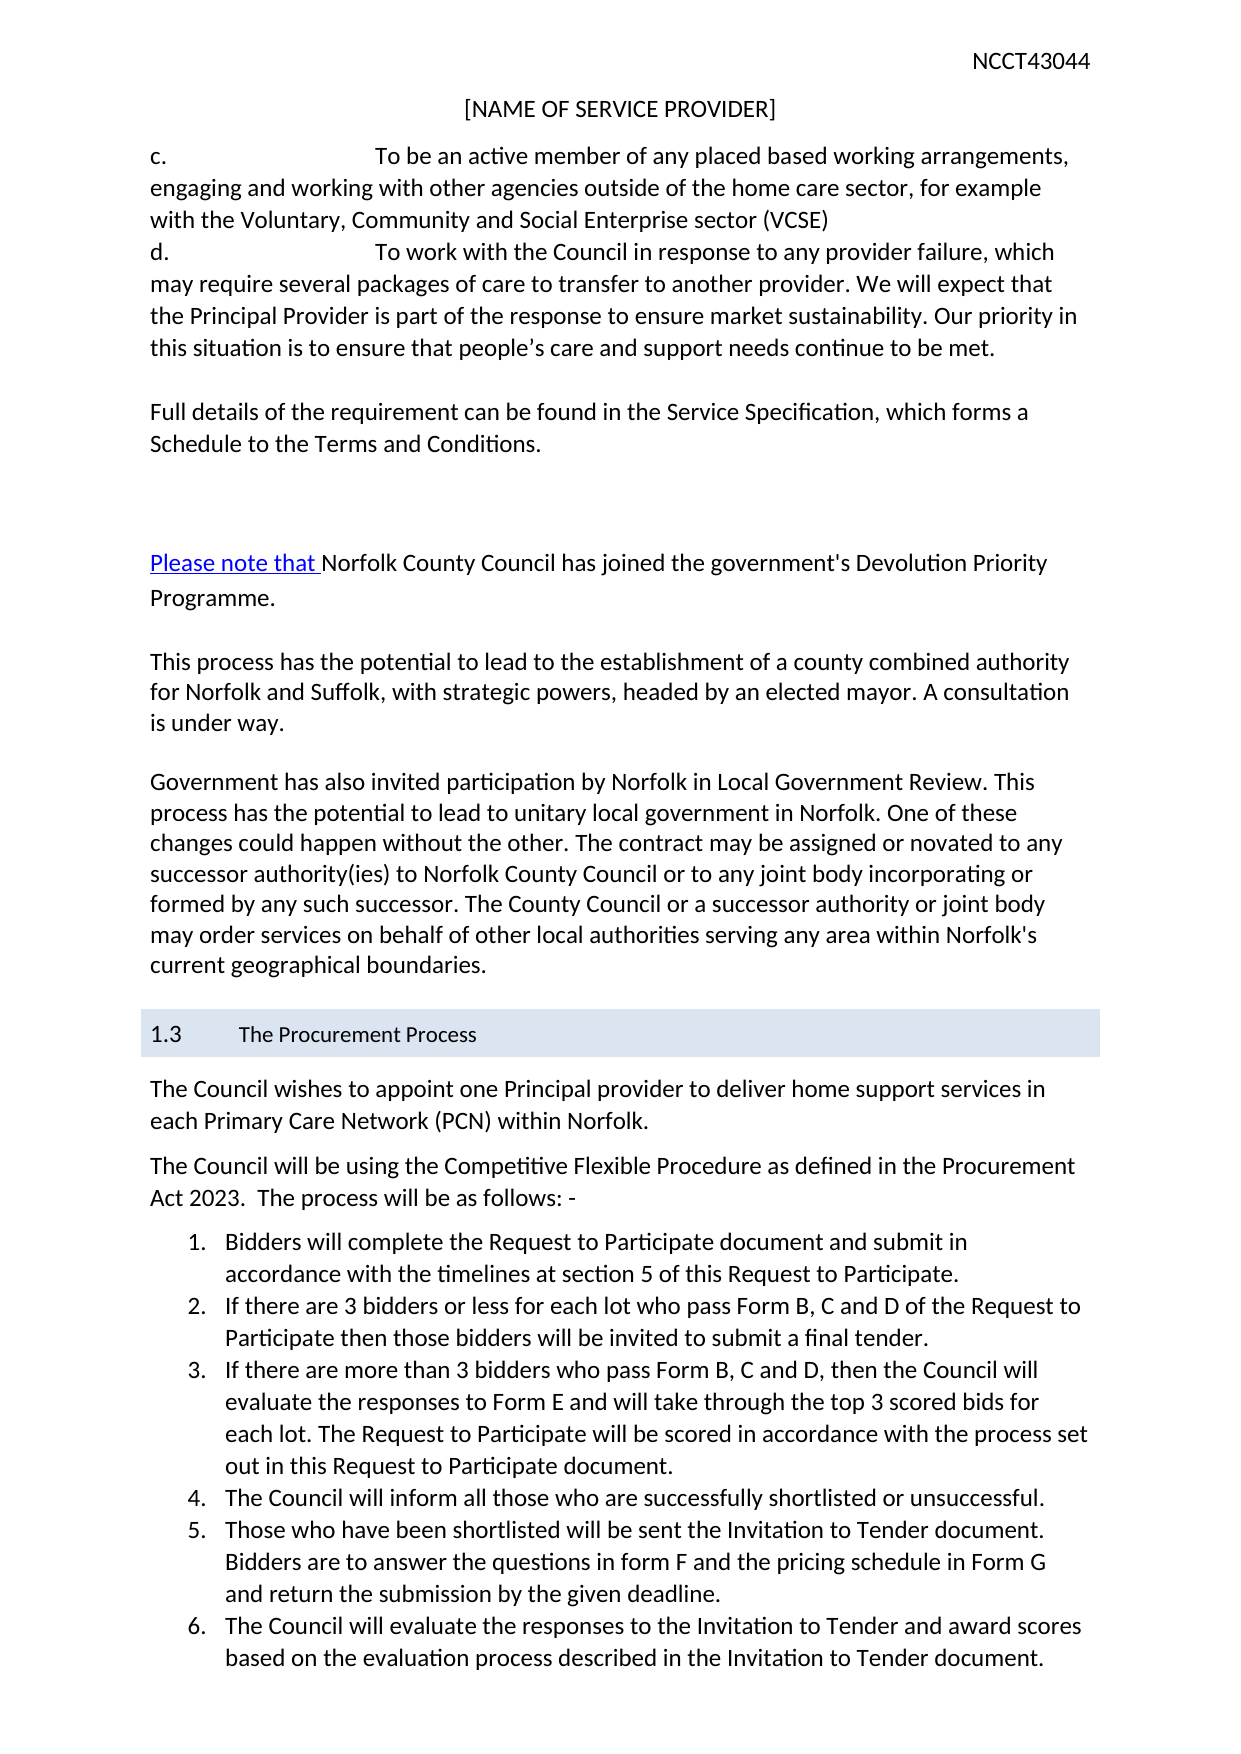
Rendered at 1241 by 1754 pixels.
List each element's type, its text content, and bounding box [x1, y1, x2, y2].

list If there are 3 bidders or less for each lot who pass Form B, C and D of the Request to Participate then those bidders will be invited to submit a final tender. [187, 1290, 1090, 1353]
list Bidders will complete the Request to Participate document and submit in accordance with the timelines at section 5 of this Request to Participate. [187, 1226, 1090, 1289]
list The Council wishes to appoint one Principal provider to deliver home support services in each Primary Care Network (PCN) within Norfolk. [150, 1073, 1090, 1136]
list If there are more than 3 bidders who pass Form B, C and D, then the Council will evaluate the responses to Form E and will take through the top 3 scored bids for each lot. The Request to Participate will be scored in accordance with the process set out in this Request to Participate document. [187, 1354, 1090, 1481]
text Please note that Norfolk County Council has joined the government's Devolution Priority Programme. [150, 547, 1090, 612]
text This process has the potential to lead to the establishment of a county combined authority for Norfolk and Suffolk, with strategic powers, headed by an elected mayor. A consultation is under way. [150, 646, 1090, 737]
list The Council will be using the Competitive Flexible Procedure as defined in the Procurement Act 2023. The process will be as follows: - [150, 1150, 1090, 1212]
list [150, 140, 1090, 488]
list The Procurement Process [142, 1016, 1099, 1050]
list The Council will evaluate the responses to the Invitation to Tender and award scores based on the evaluation process described in the Invitation to Tender document. [187, 1610, 1090, 1673]
list Those who have been shortlisted will be sent the Invitation to Tender document. Bidders are to answer the questions in form F and the pricing schedule in Form G and return the submission by the given deadline. [187, 1514, 1090, 1609]
list The Council will inform all those who are successfully shortlisted or unsuccessful. [187, 1482, 1090, 1513]
text Government has also invited participation by Norfolk in Local Government Review. This process has the potential to lead to unitary local government in Norfolk. One of these changes could happen without the other. The contract may be assigned or novated to any successor authority(ies) to Norfolk County Council or to any joint body incorporating or formed by any such successor. The County Council or a successor authority or joint body may order services on behalf of other local authorities serving any area within Norfolk's current geographical boundaries. [150, 767, 1090, 980]
